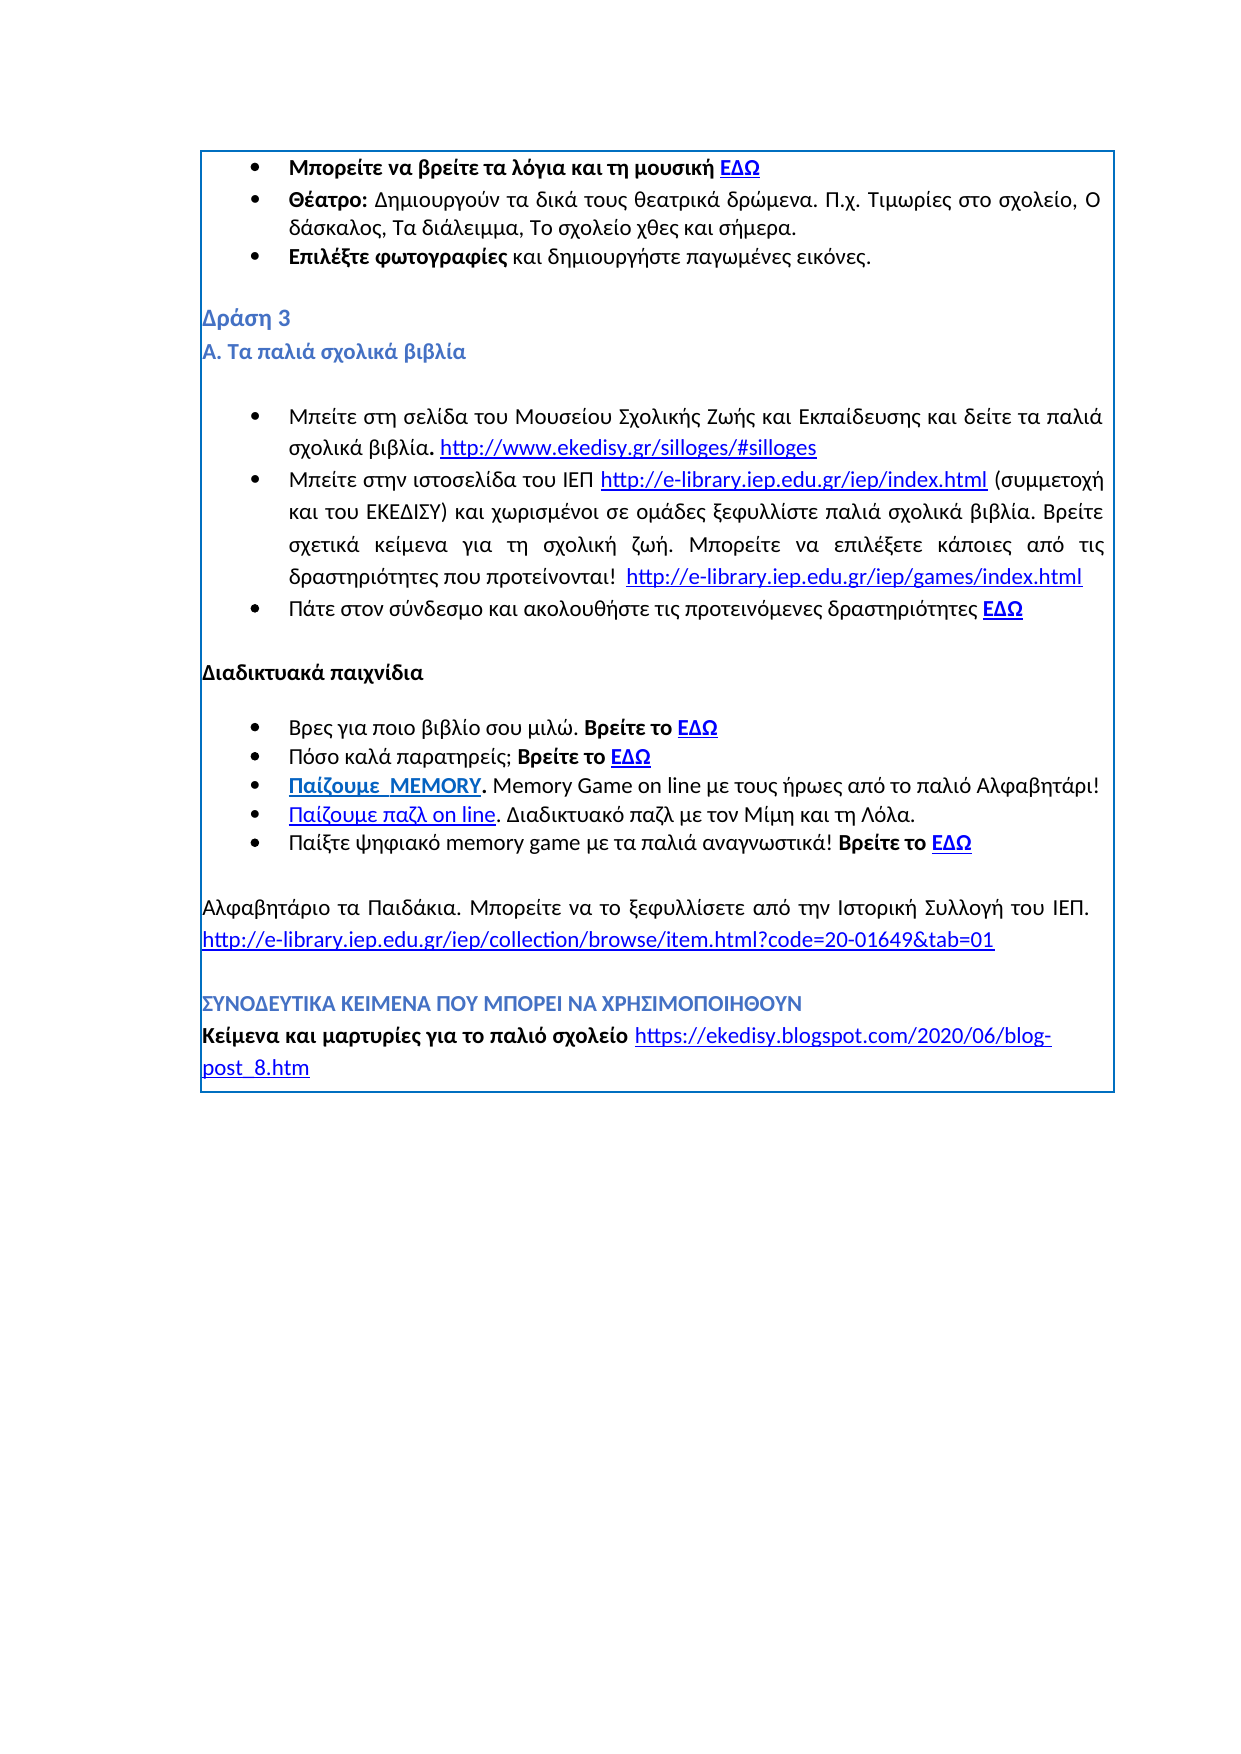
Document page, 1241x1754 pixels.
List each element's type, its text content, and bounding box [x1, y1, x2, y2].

table_header Μπορείτε να βρείτε τα λόγια και τη μουσική ΕΔΩ Θέατρο: Δημιουργούν τα δικά τους θεατρικά δρώμενα. Π.χ. Τιμωρίες στο σχολείο, Ο δάσκαλος, Τα διάλειμμα, Το σχολείο χθες και σήμερα. Επιλέξτε φωτογραφίες και δημιουργήστε παγωμένες εικόνες. Δράση 3 Α. Τα παλιά σχολικά βιβλία Μπείτε στη σελίδα του Μουσείου Σχολικής Ζωής και Εκπαίδευσης και δείτε τα παλιά σχολικά βιβλία. http://www.ekedisy.gr/silloges/#silloges Μπείτε στην ιστοσελίδα του ΙΕΠ http://e-library.iep.edu.gr/iep/index.html (συμμετοχή και του ΕΚΕΔΙΣΥ) και χωρισμένοι σε ομάδες ξεφυλλίστε παλιά σχολικά βιβλία. Βρείτε σχετικά κείμενα για τη σχολική ζωή. Μπορείτε να επιλέξετε κάποιες από τις δραστηριότητες που προτείνονται! http://e-library.iep.edu.gr/iep/games/index.html Πάτε στον σύνδεσμο και ακολουθήστε τις προτεινόμενες δραστηριότητες ΕΔΩ Διαδικτυακά παιχνίδια Βρες για ποιο βιβλίο σου μιλώ. Βρείτε το ΕΔΩ Πόσο καλά παρατηρείς; Βρείτε το ΕΔΩ Παίζουμε MEMORY. Memory Game on line με τους ήρωες από το παλιό Αλφαβητάρι! Παίζουμε παζλ on line. Διαδικτυακό παζλ με τον Μίμη και τη Λόλα. Παίξτε ψηφιακό memory game με τα παλιά αναγνωστικά! Βρείτε το ΕΔΩ Αλφαβητάριο τα Παιδάκια. Μπορείτε να το ξεφυλλίσετε από την Ιστορική Συλλογή του ΙΕΠ. http://e-library.iep.edu.gr/iep/collection/browse/item.html?code=20-01649&tab=01 ΣΥΝΟΔΕΥΤΙΚΑ ΚΕΙΜΕΝΑ ΠΟΥ ΜΠΟΡΕΙ ΝΑ ΧΡΗΣΙΜΟΠΟΙΗΘΟΥΝ Κείμενα και μαρτυρίες για το παλιό σχολείο https://ekedisy.blogspot.com/2020/06/blog- post_8.htm [202, 152, 1113, 1091]
